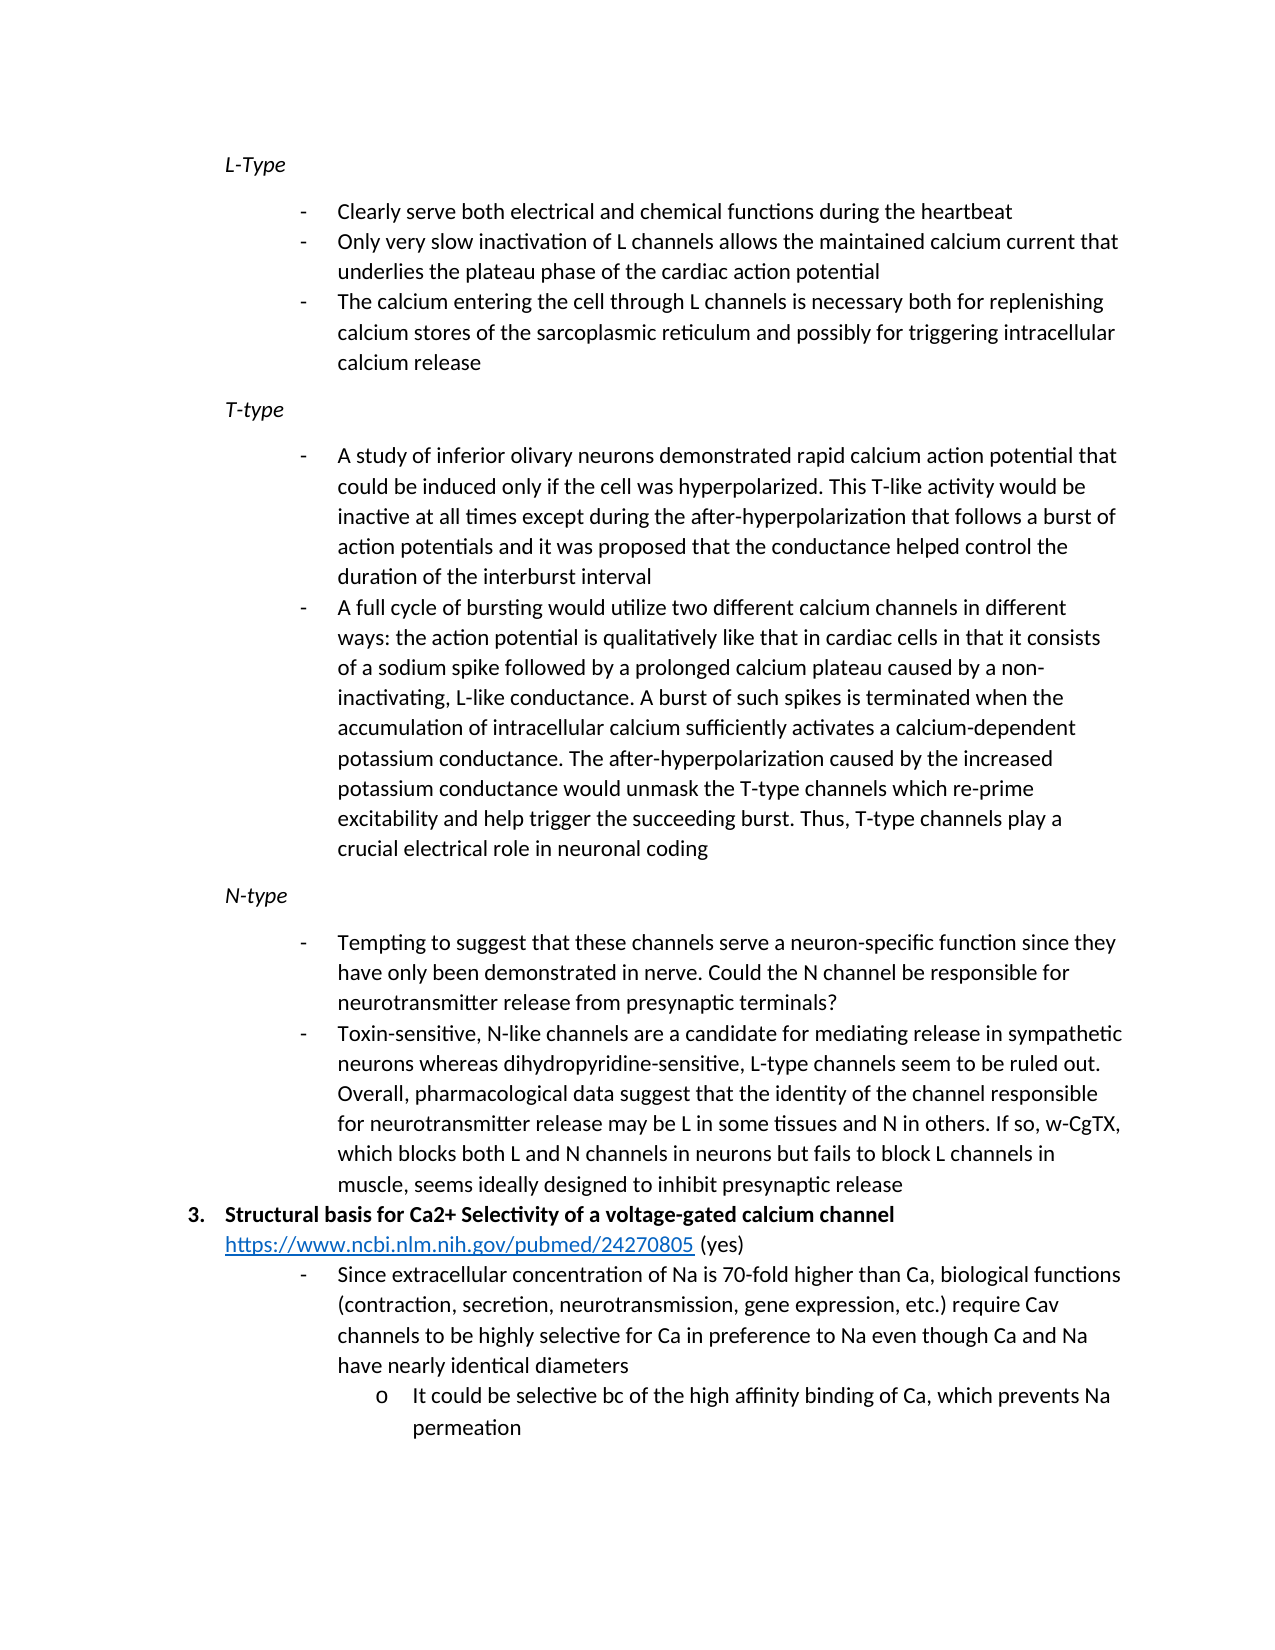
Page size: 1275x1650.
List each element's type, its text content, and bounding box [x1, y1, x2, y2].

list A full cycle of bursting would utilize two different calcium channels in different ways: the action potential is qualitatively like that in cardiac cells in that it consists of a sodium spike followed by a prolonged calcium plateau caused by a non-inactivating, L-like conductance. A burst of such spikes is terminated when the accumulation of intracellular calcium sufficiently activates a calcium-dependent potassium conductance. The after-hyperpolarization caused by the increased potassium conductance would unmask the T-type channels which re-prime excitability and help trigger the succeeding burst. Thus, T-type channels play a crucial electrical role in neuronal coding [300, 593, 1125, 862]
list It could be selective bc of the high affinity binding of Ca, which prevents Na permeation [375, 1381, 1125, 1441]
list Structural basis for Ca2+ Selectivity of a voltage-gated calcium channel [187, 1200, 1125, 1228]
list Toxin-sensitive, N-like channels are a candidate for mediating release in sympathetic neurons whereas dihydropyridine-sensitive, L-type channels seem to be ruled out. Overall, pharmacological data suggest that the identity of the channel responsible for neurotransmitter release may be L in some tissues and N in others. If so, w-CgTX, which blocks both L and N channels in neurons but fails to block L channels in muscle, seems ideally designed to inhibit presynaptic release [300, 1019, 1125, 1198]
list https://www.ncbi.nlm.nih.gov/pubmed/24270805 (yes) [225, 1230, 1125, 1258]
list A study of inferior olivary neurons demonstrated rapid calcium action potential that could be induced only if the cell was hyperpolarized. This T-like activity would be inactive at all times except during the after-hyperpolarization that follows a burst of action potentials and it was proposed that the conductance helped control the duration of the interburst interval [300, 442, 1125, 591]
text N-type [225, 881, 1125, 909]
list Tempting to suggest that these channels serve a neuron-specific function since they have only been demonstrated in nerve. Could the N channel be responsible for neurotransmitter release from presynaptic terminals? [300, 928, 1125, 1017]
text T-type [225, 395, 1125, 423]
list Since extracellular concentration of Na is 70-fold higher than Ca, biological functions (contraction, secretion, neurotransmission, gene expression, etc.) require Cav channels to be highly selective for Ca in preference to Na even though Ca and Na have nearly identical diameters [300, 1260, 1125, 1379]
list Only very slow inactivation of L channels allows the maintained calcium current that underlies the plateau phase of the cardiac action potential [300, 227, 1125, 285]
list The calcium entering the cell through L channels is necessary both for replenishing calcium stores of the sarcoplasmic reticulum and possibly for triggering intracellular calcium release [300, 287, 1125, 376]
text L-Type [150, 150, 1125, 178]
list Clearly serve both electrical and chemical functions during the heartbeat [300, 197, 1125, 225]
